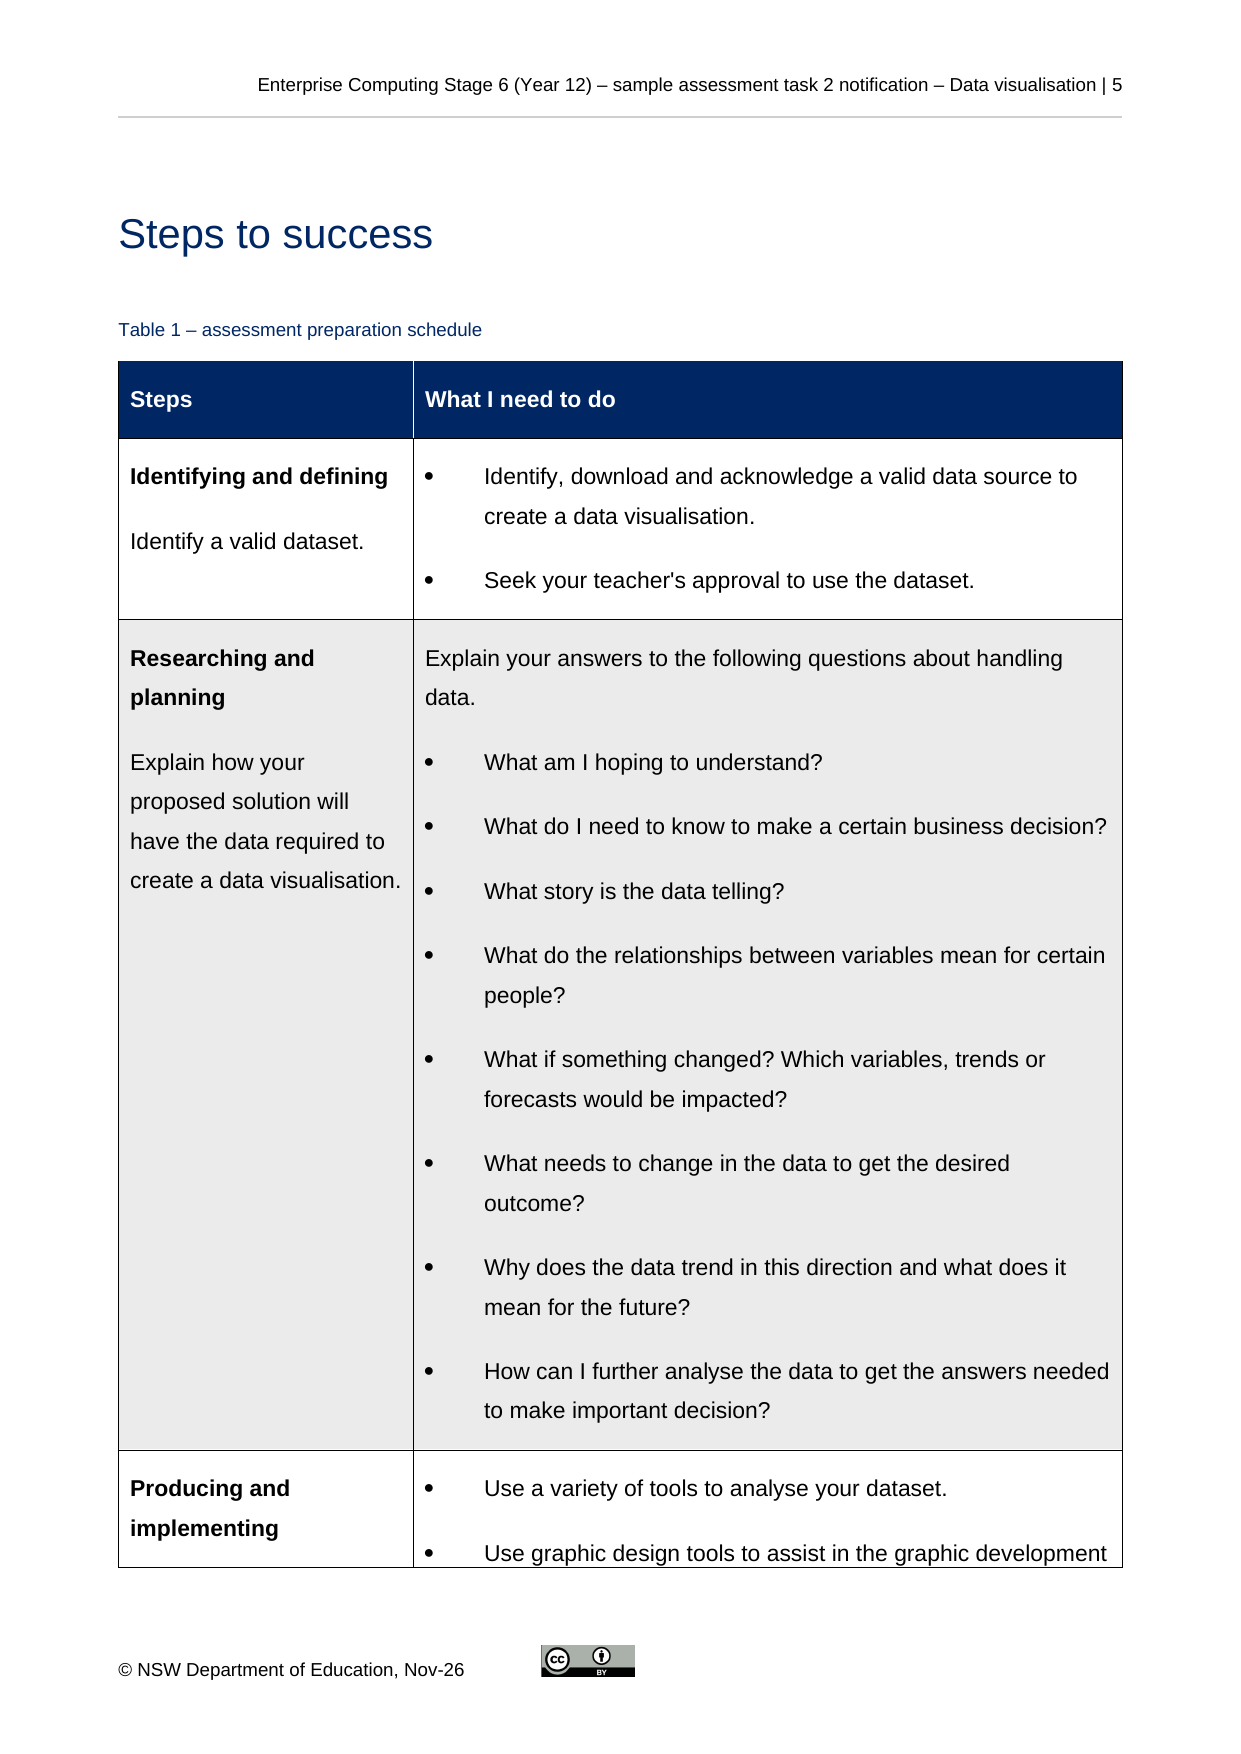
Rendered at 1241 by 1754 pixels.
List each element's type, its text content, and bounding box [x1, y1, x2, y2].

table_header What I need to do [414, 361, 1122, 438]
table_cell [119, 1451, 413, 1566]
picture [541, 1645, 635, 1677]
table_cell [414, 1451, 1122, 1566]
text Table 1 – assessment preparation schedule [118, 318, 1122, 340]
table_cell Explain your answers to the following questions about handling data. What am I hoping to understand? What do I need to know to make a certain business decision? What story is the data telling? What do the relationships between variables mean for certain people? What if something changed? Which variables, trends or forecasts would be impacted? What needs to change in the data to get the desired outcome? Why does the data trend in this direction and what does it mean for the future? How can I further analyse the data to get the answers needed to make important decision? [414, 620, 1122, 1449]
table_cell Researching and planning Explain how your proposed solution will have the data required to create a data visualisation. [119, 620, 413, 1449]
subtitle Steps to success [118, 209, 1122, 257]
table_header Steps [119, 361, 413, 438]
table_cell Identifying and defining Identify a valid dataset. [119, 439, 413, 619]
table_cell Identify, download and acknowledge a valid data source to create a data visualisation. Seek your teacher's approval to use the dataset. [414, 439, 1122, 619]
